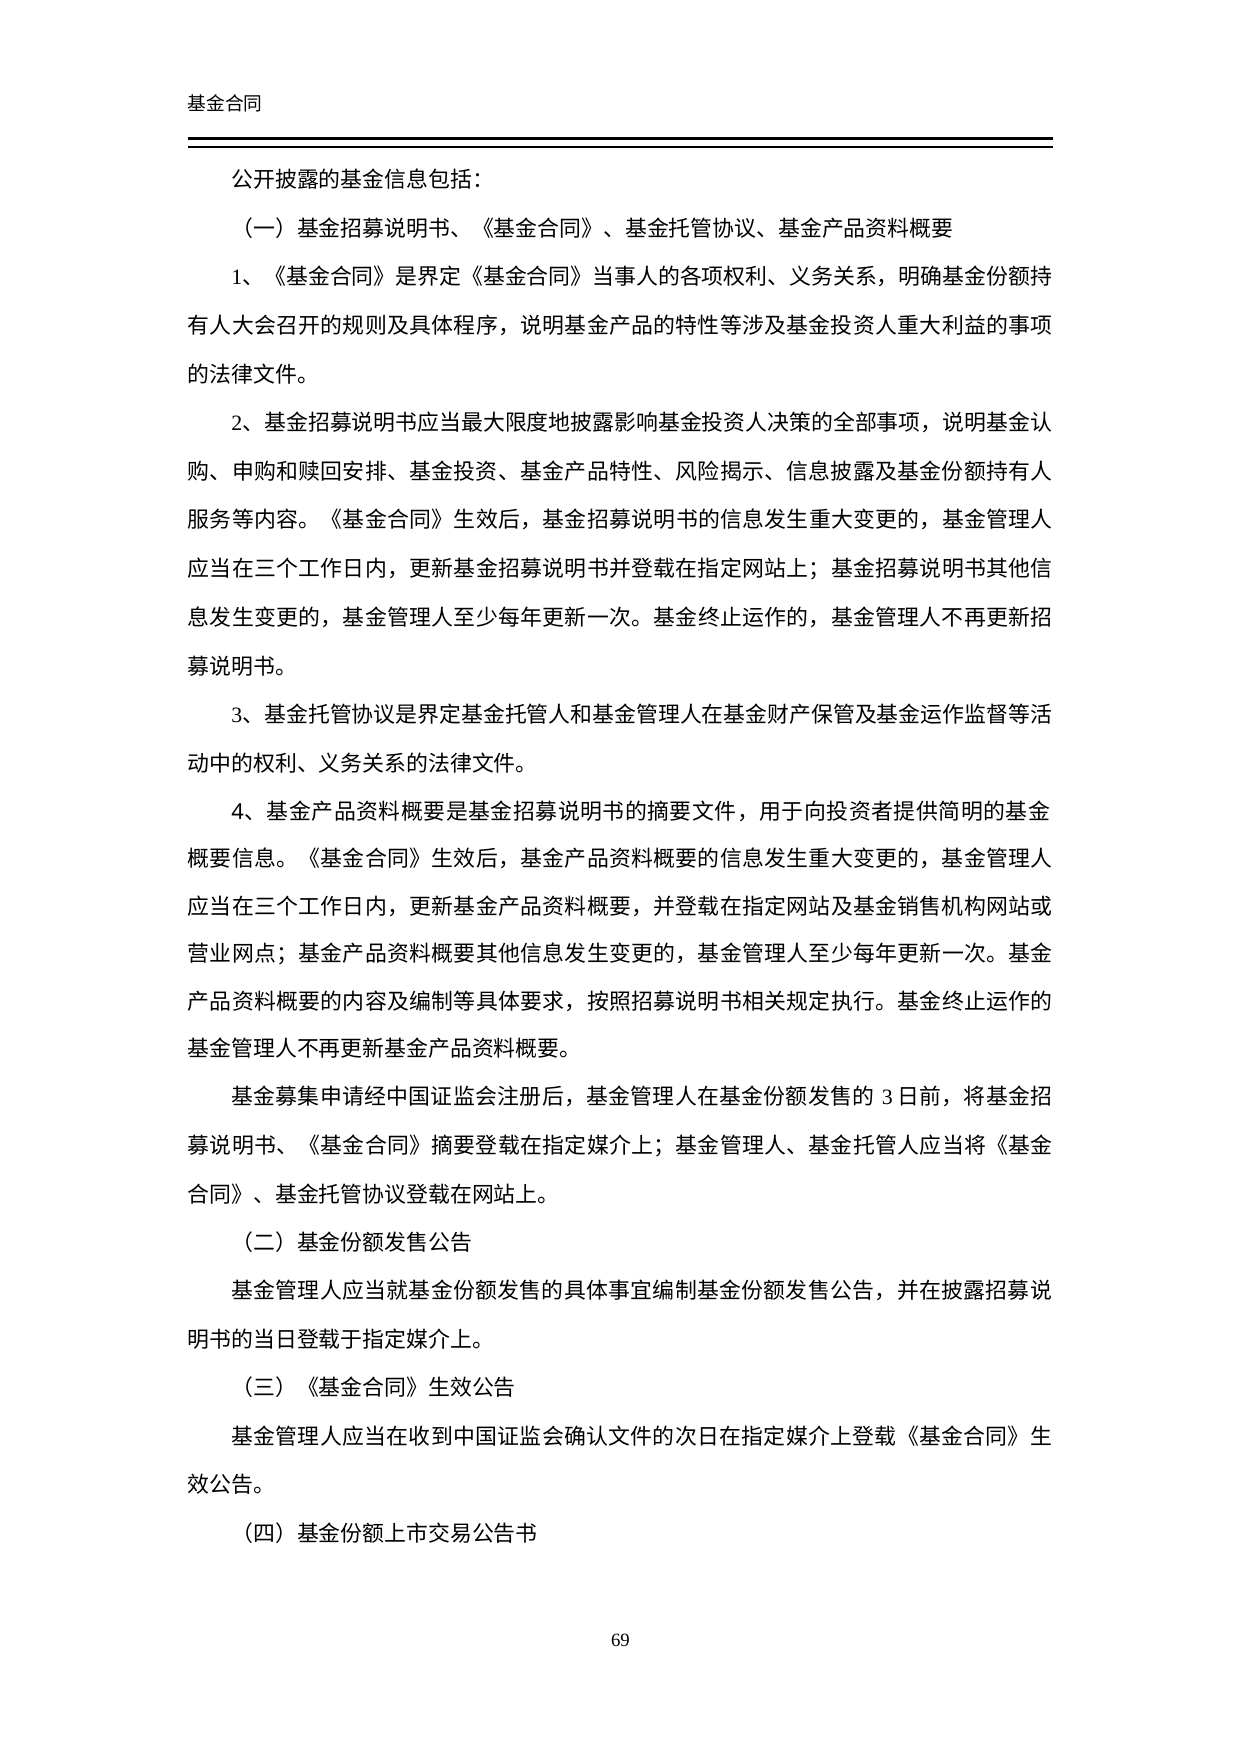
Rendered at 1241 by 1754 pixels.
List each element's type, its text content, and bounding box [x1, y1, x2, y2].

text （三）《基金合同》生效公告 [187, 1370, 1053, 1402]
text （二）基金份额发售公告 [187, 1224, 1053, 1257]
text 基金管理人应当在收到中国证监会确认文件的次日在指定媒介上登载《基金合同》生效公告。 [187, 1418, 1053, 1499]
text 公开披露的基金信息包括： [187, 162, 1053, 194]
text 2、基金招募说明书应当最大限度地披露影响基金投资人决策的全部事项，说明基金认购、申购和赎回安排、基金投资、基金产品特性、风险揭示、信息披露及基金份额持有人服务等内容。《基金合同》生效后，基金招募说明书的信息发生重大变更的，基金管理人应当在三个工作日内，更新基金招募说明书并登载在指定网站上；基金招募说明书其他信息发生变更的，基金管理人至少每年更新一次。基金终止运作的，基金管理人不再更新招募说明书。 [187, 404, 1053, 681]
text 基金募集申请经中国证监会注册后，基金管理人在基金份额发售的3日前，将基金招募说明书、《基金合同》摘要登载在指定媒介上；基金管理人、基金托管人应当将《基金合同》、基金托管协议登载在网站上。 [187, 1079, 1053, 1209]
text （一）基金招募说明书、《基金合同》、基金托管协议、基金产品资料概要 [187, 210, 1053, 243]
text 3、基金托管协议是界定基金托管人和基金管理人在基金财产保管及基金运作监督等活动中的权利、义务关系的法律文件。 [187, 697, 1053, 778]
text 4、基金产品资料概要是基金招募说明书的摘要文件，用于向投资者提供简明的基金概要信息。《基金合同》生效后，基金产品资料概要的信息发生重大变更的，基金管理人应当在三个工作日内，更新基金产品资料概要，并登载在指定网站及基金销售机构网站或营业网点；基金产品资料概要其他信息发生变更的，基金管理人至少每年更新一次。基金产品资料概要的内容及编制等具体要求，按照招募说明书相关规定执行。基金终止运作的，基金管理人不再更新基金产品资料概要。 [187, 794, 1053, 1063]
text 基金管理人应当就基金份额发售的具体事宜编制基金份额发售公告，并在披露招募说明书的当日登载于指定媒介上。 [187, 1273, 1053, 1354]
text （四）基金份额上市交易公告书 [187, 1515, 1053, 1548]
text 1、《基金合同》是界定《基金合同》当事人的各项权利、义务关系，明确基金份额持有人大会召开的规则及具体程序，说明基金产品的特性等涉及基金投资人重大利益的事项的法律文件。 [187, 259, 1053, 389]
